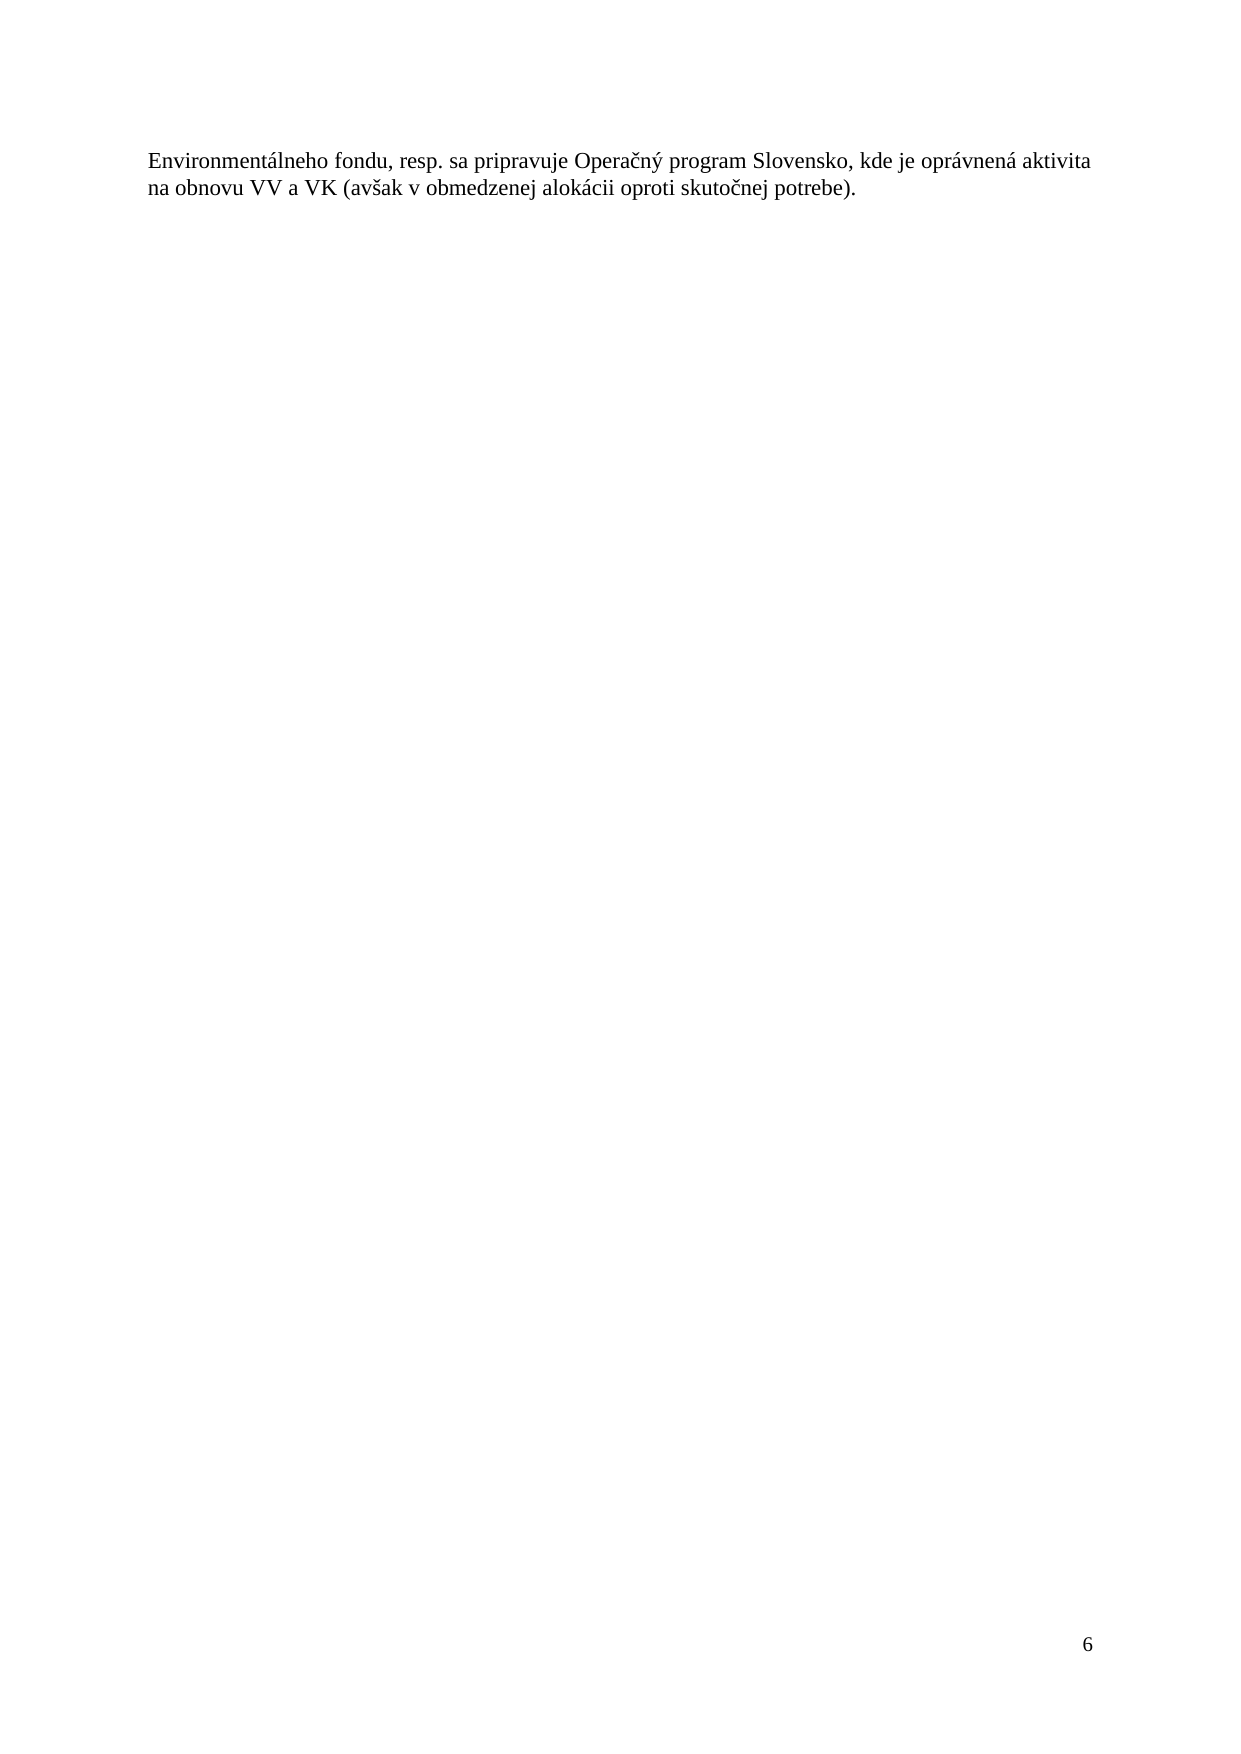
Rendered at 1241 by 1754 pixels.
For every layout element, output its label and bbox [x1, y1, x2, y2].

text [148, 148, 1093, 200]
